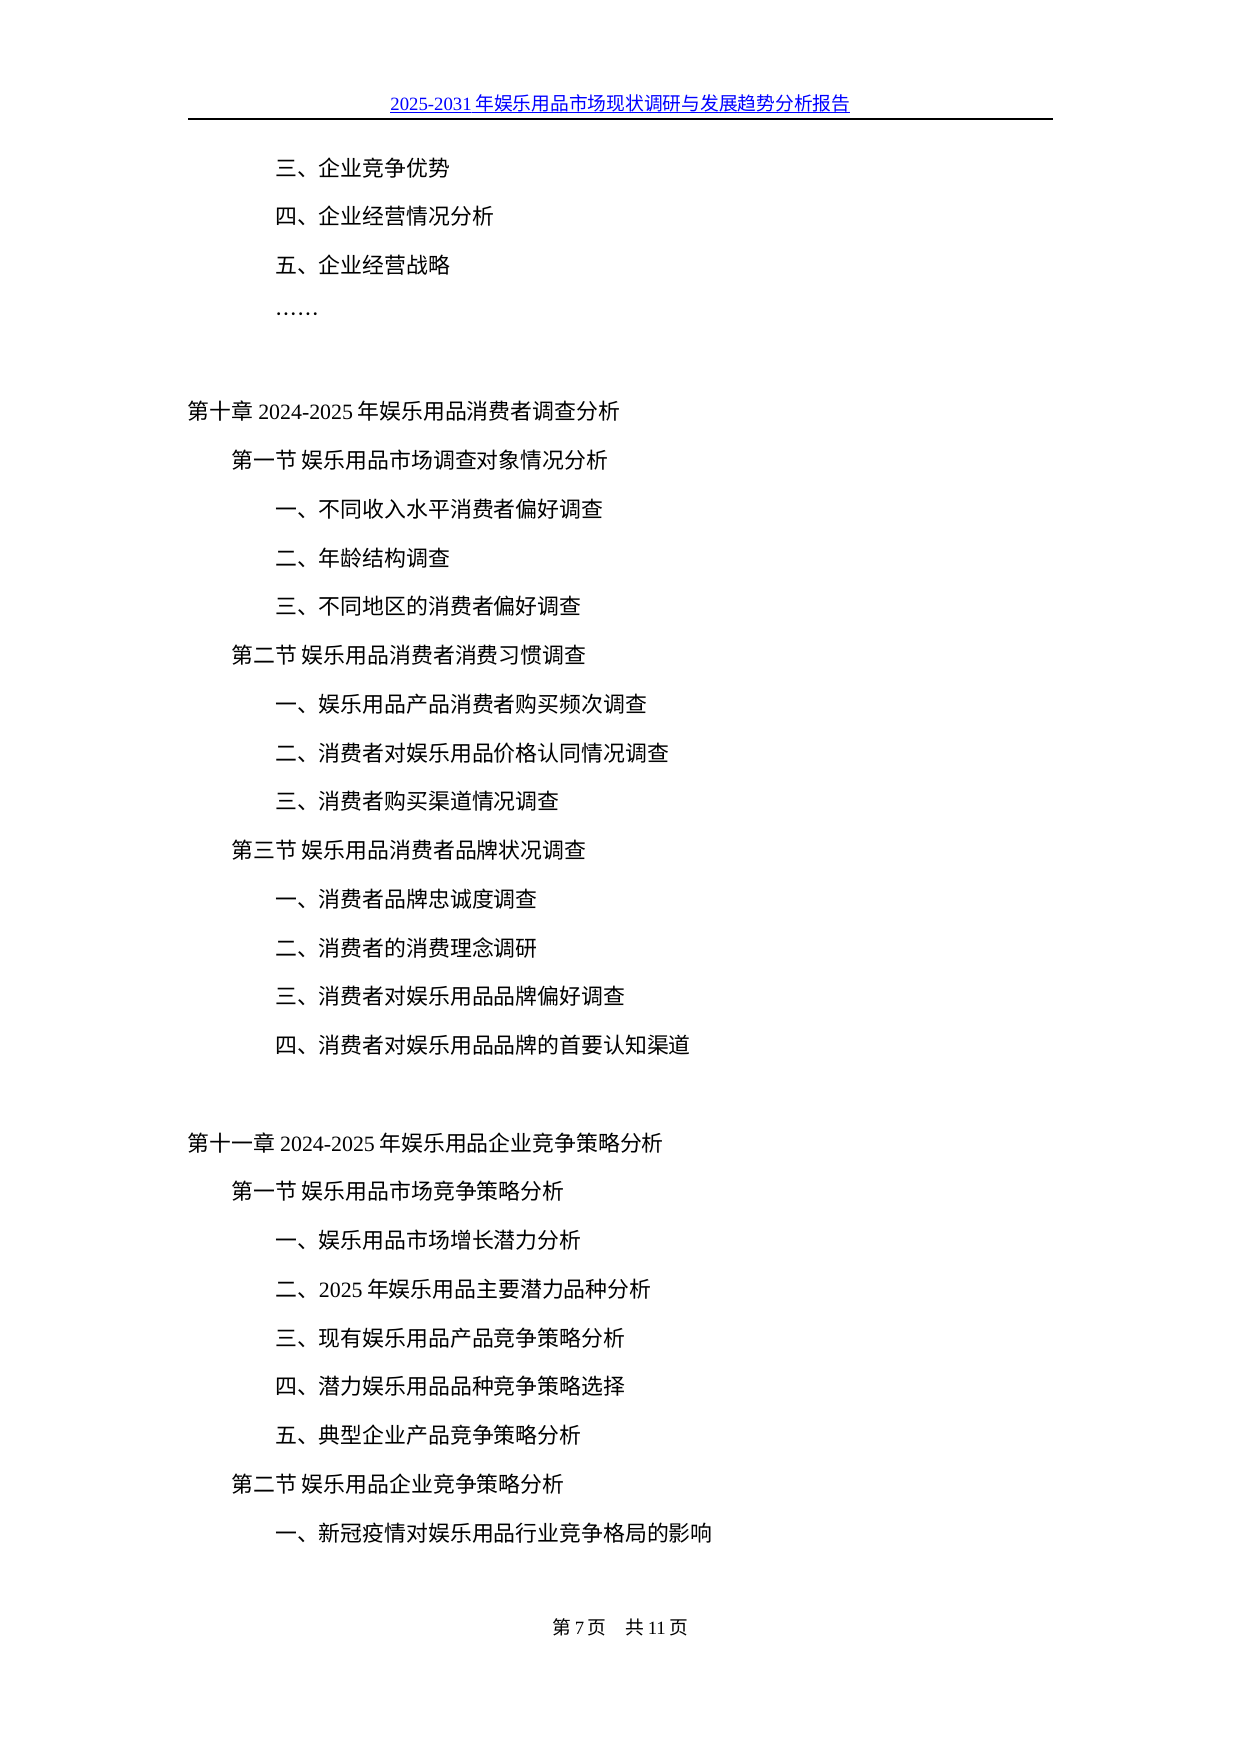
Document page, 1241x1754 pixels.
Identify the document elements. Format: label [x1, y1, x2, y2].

text [187, 150, 1053, 1548]
